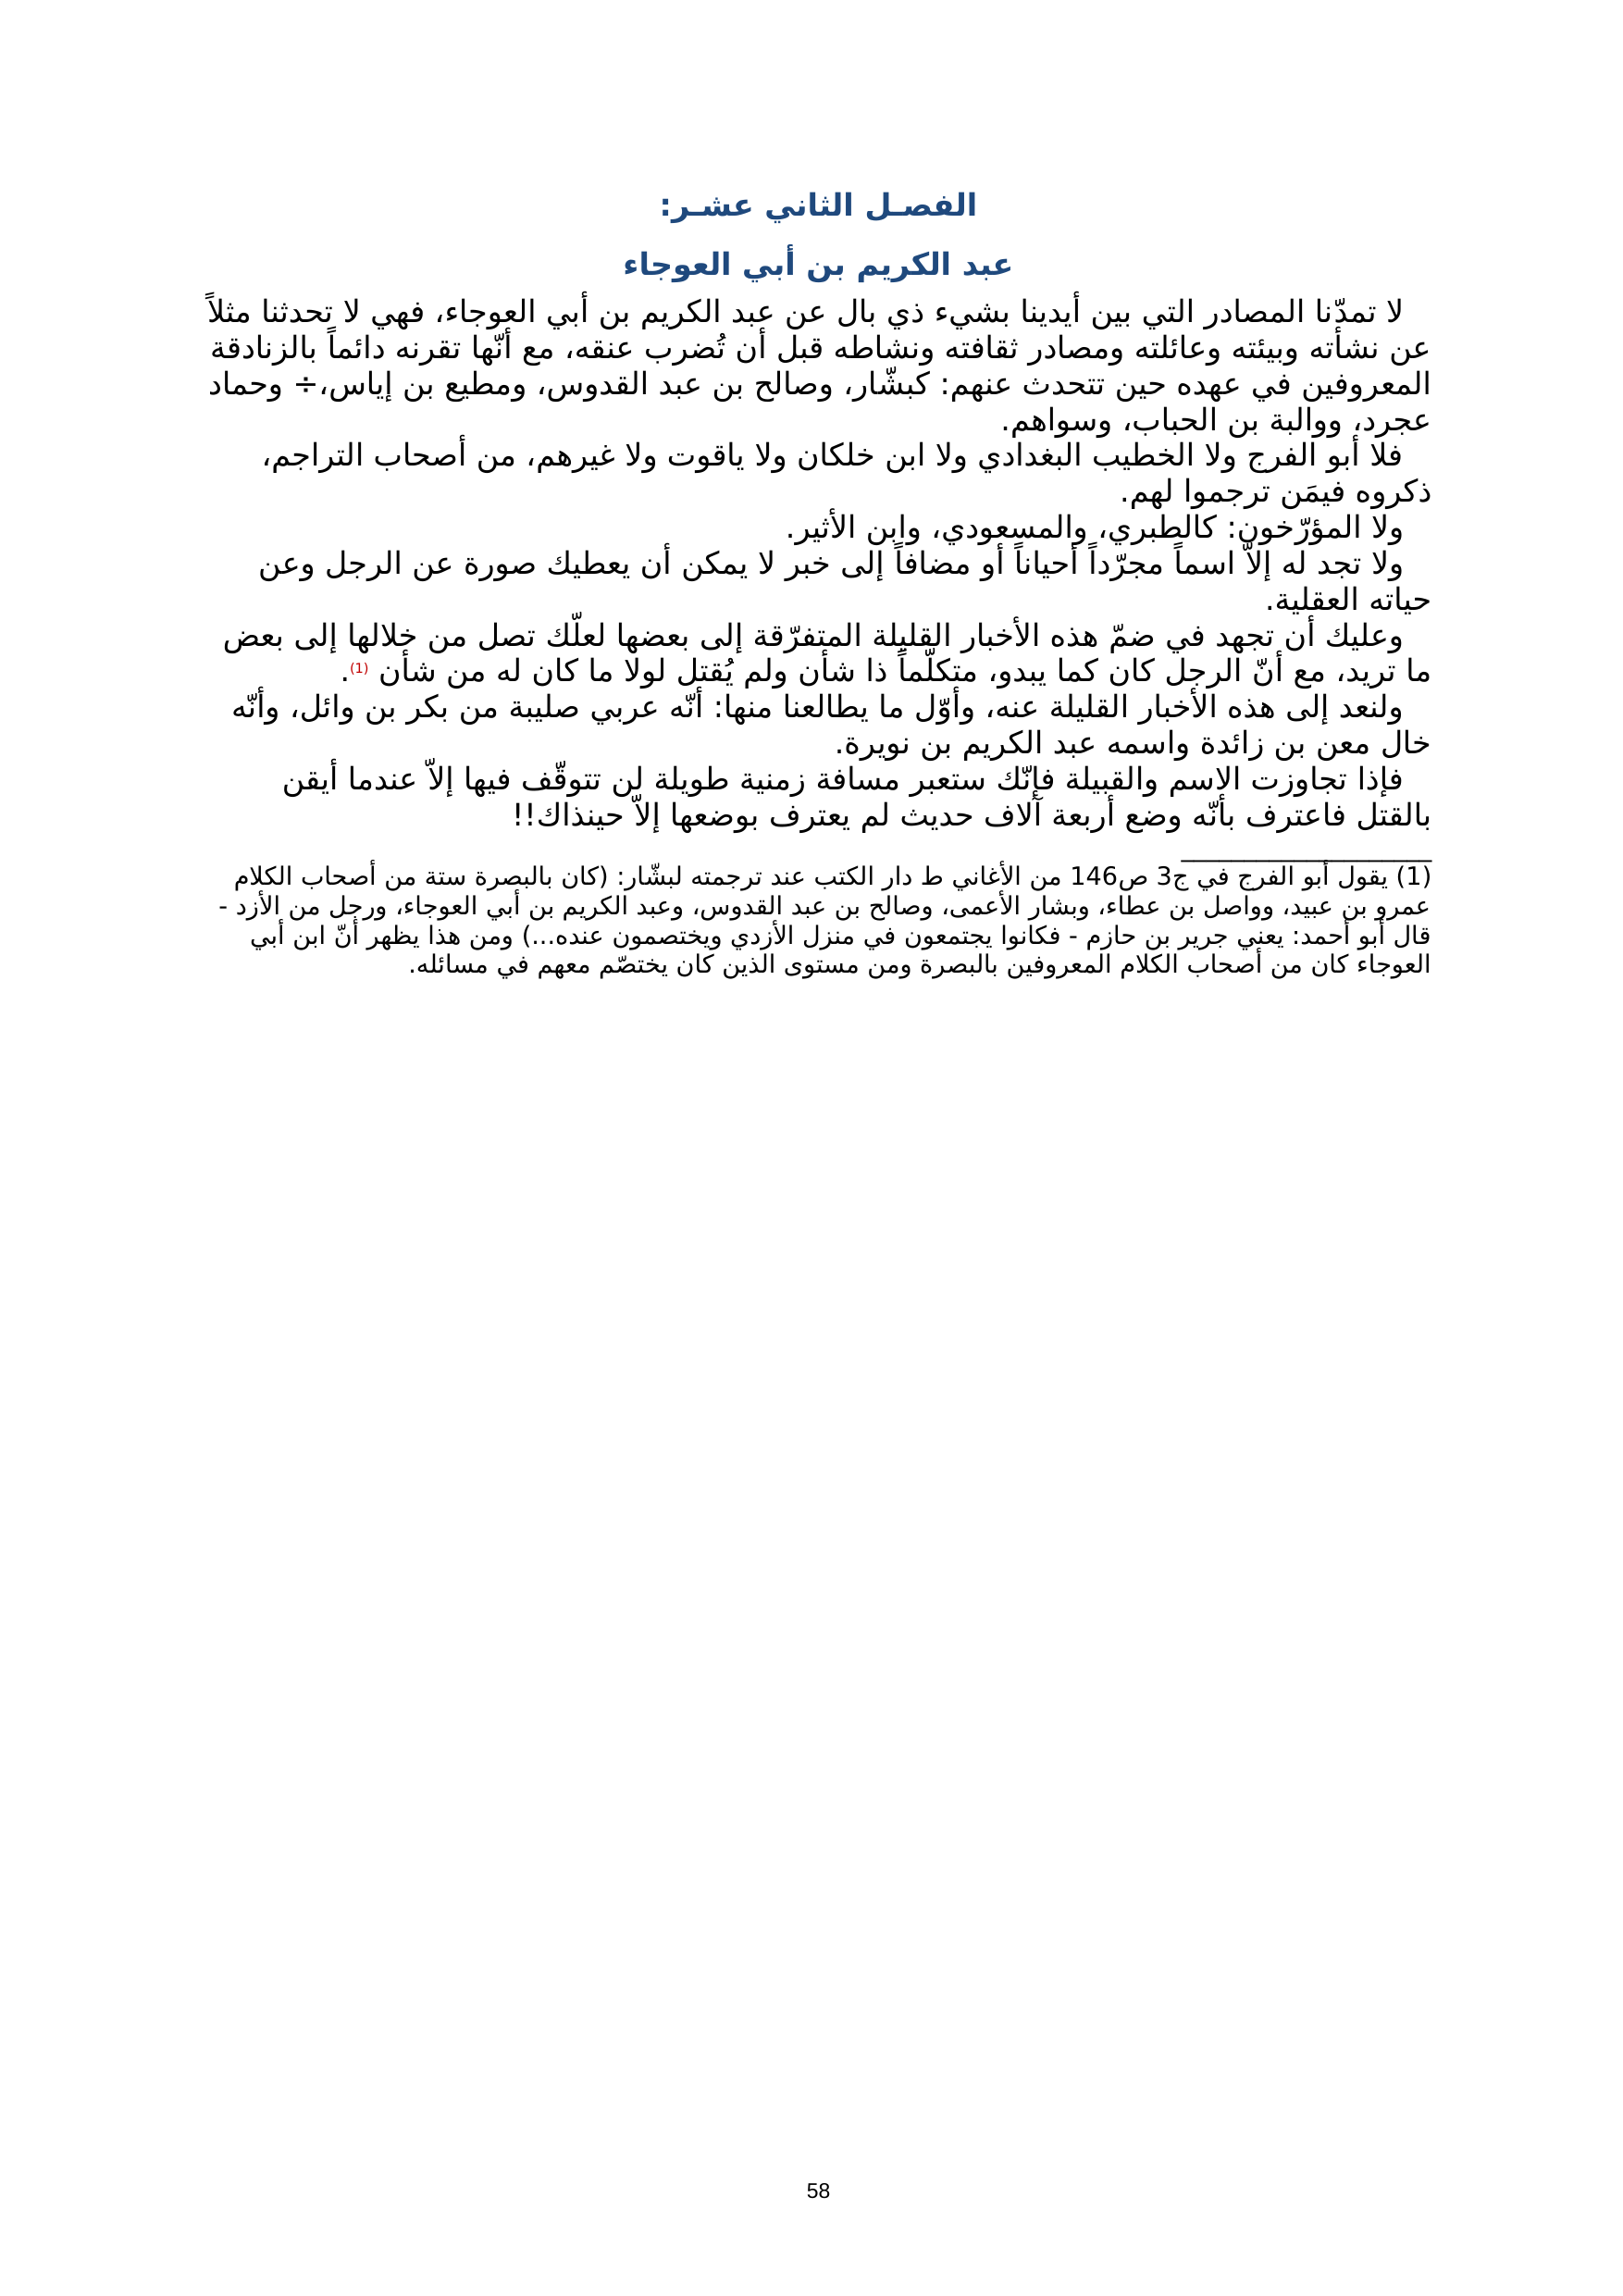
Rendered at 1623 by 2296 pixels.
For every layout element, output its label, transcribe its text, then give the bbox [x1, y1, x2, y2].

text وعليك أن تجهد في ضمّ هذه الأخبار القليلة المتفرّقة إلى بعضها لعلّك تصل من خلالها إلى بعض ما تريد، مع أنّ الرجل كان كما يبدو، متكلّماً ذا شأن ولم يُقتل لولا ما كان له من شأن (1). [205, 617, 1431, 689]
text لا تمدّنا المصادر التي بين أيدينا بشيء ذي بال عن عبد الكريم بن أبي العوجاء، فهي لا تحدثنا مثلاً عن نشأته وبيئته وعائلته ومصادر ثقافته ونشاطه قبل أن تُضرب عنقه، مع أنّها تقرنه دائماً بالزنادقة المعروفين في عهده حين تتحدث عنهم: كبشّار، وصالح بن عبد القدوس، ومطيع بن إياس،÷ وحماد عجرد، ووالبة بن الحباب، وسواهم. [205, 293, 1431, 438]
text ولا المؤرّخون: كالطبري، والمسعودي، وابن الأثير. [205, 510, 1431, 545]
text فإذا تجاوزت الاسم والقبيلة فإنّك ستعبر مسافة زمنية طويلة لن تتوقّف فيها إلاّ عندما أيقن بالقتل فاعترف بأنّه وضع أربعة آلاف حديث لم يعترف بوضعها إلاّ حينذاك!! [205, 761, 1431, 833]
subtitle الفصـل الثاني عشـر: [205, 187, 1431, 223]
subtitle عبد الكريم بن أبي العوجاء [205, 246, 1431, 282]
text ____________________ [205, 833, 1431, 863]
text (1) يقول أبو الفرج في ج3 ص146 من الأغاني ط دار الكتب عند ترجمته لبشّار: (كان بالبصرة ستة من أصحاب الكلام عمرو بن عبيد، وواصل بن عطاء، وبشار الأعمى، وصالح بن عبد القدوس، وعبد الكريم بن أبي العوجاء، ورجل من الأزد - قال أبو أحمد: يعني جرير بن حازم - فكانوا يجتمعون في منزل الأزدي ويختصمون عنده...) ومن هذا يظهر أنّ ابن أبي العوجاء كان من أصحاب الكلام المعروفين بالبصرة ومن مستوى الذين كان يختصّم معهم في مسائله. [205, 863, 1431, 979]
text فلا أبو الفرج ولا الخطيب البغدادي ولا ابن خلكان ولا ياقوت ولا غيرهم، من أصحاب التراجم، ذكروه فيمَن ترجموا لهم. [205, 438, 1431, 510]
text ولا تجد له إلاّ اسماً مجرّداً أحياناً أو مضافاً إلى خبر لا يمكن أن يعطيك صورة عن الرجل وعن حياته العقلية. [205, 545, 1431, 617]
text ولنعد إلى هذه الأخبار القليلة عنه، وأوّل ما يطالعنا منها: أنّه عربي صليبة من بكر بن وائل، وأنّه خال معن بن زائدة واسمه عبد الكريم بن نويرة. [205, 689, 1431, 761]
